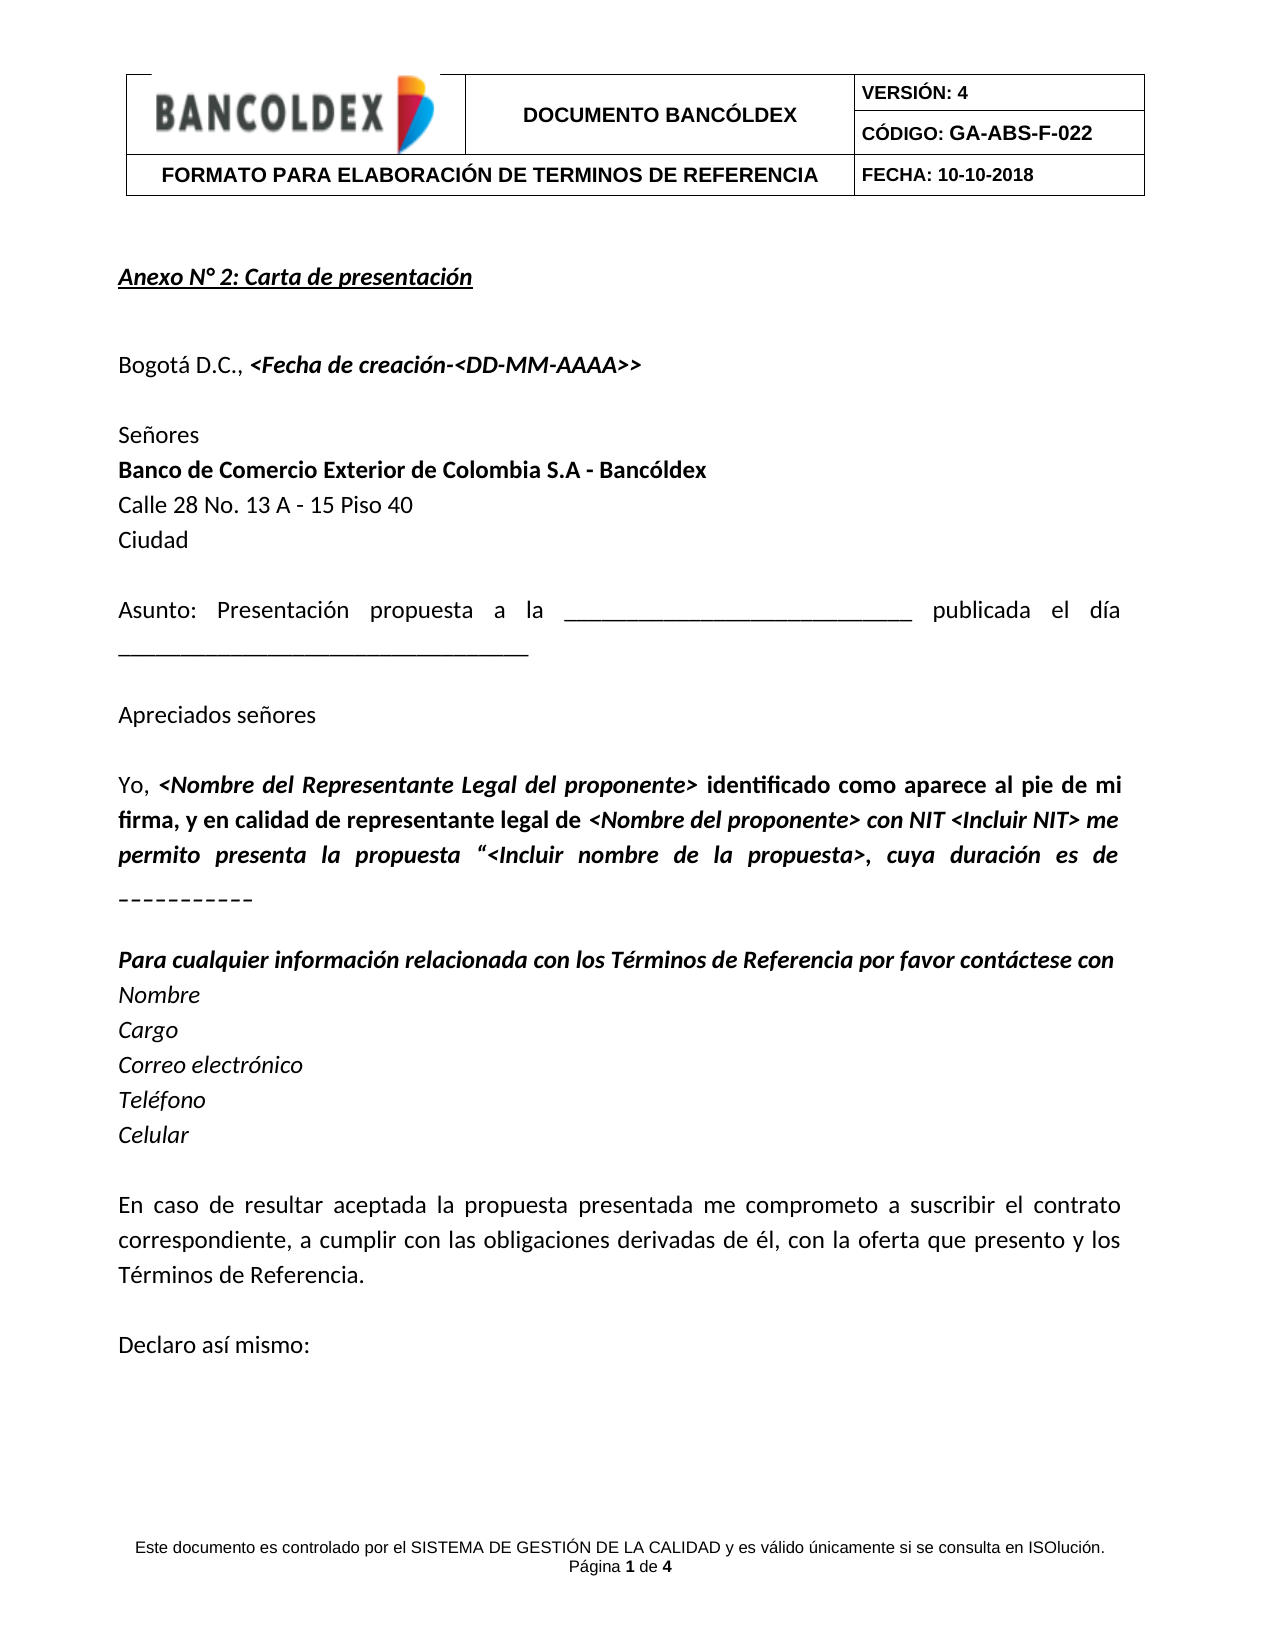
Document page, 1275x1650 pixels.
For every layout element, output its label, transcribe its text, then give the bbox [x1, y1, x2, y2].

text Banco de Comercio Exterior de Colombia S.A - Bancóldex [118, 454, 1122, 484]
text Correo electrónico [118, 1049, 1122, 1079]
text Asunto: Presentación propuesta a la ____________________________ publicada el día _________________________________ [118, 594, 1122, 659]
text Nombre [118, 979, 1122, 1009]
text Bogotá D.C., <Fecha de creación-<DD-MM-AAAA>> [118, 349, 1122, 379]
text Para cualquier información relacionada con los Términos de Referencia por favor contáctese con [118, 944, 1122, 974]
text Yo, <Nombre del Representante Legal del proponente> identificado como aparece al pie de mi firma, y en calidad de representante legal de <Nombre del proponente> con NIT <Incluir NIT> me permito presenta la propuesta “<Incluir nombre de la propuesta>, cuya duración es de ___________ [118, 769, 1122, 904]
text Apreciados señores [118, 699, 1122, 729]
text Declaro así mismo: [118, 1329, 1122, 1359]
text En caso de resultar aceptada la propuesta presentada me comprometo a suscribir el contrato correspondiente, a cumplir con las obligaciones derivadas de él, con la oferta que presento y los Términos de Referencia. [118, 1189, 1122, 1289]
text Cargo [118, 1014, 1122, 1044]
text Señores [118, 419, 1122, 449]
text Calle 28 No. 13 A - 15 Piso 40 [118, 489, 1122, 519]
text Teléfono [118, 1084, 1122, 1114]
picture [151, 74, 441, 154]
text Celular [118, 1119, 1122, 1149]
text Ciudad [118, 524, 1122, 554]
subtitle Anexo N° 2: Carta de presentación [118, 261, 1122, 292]
